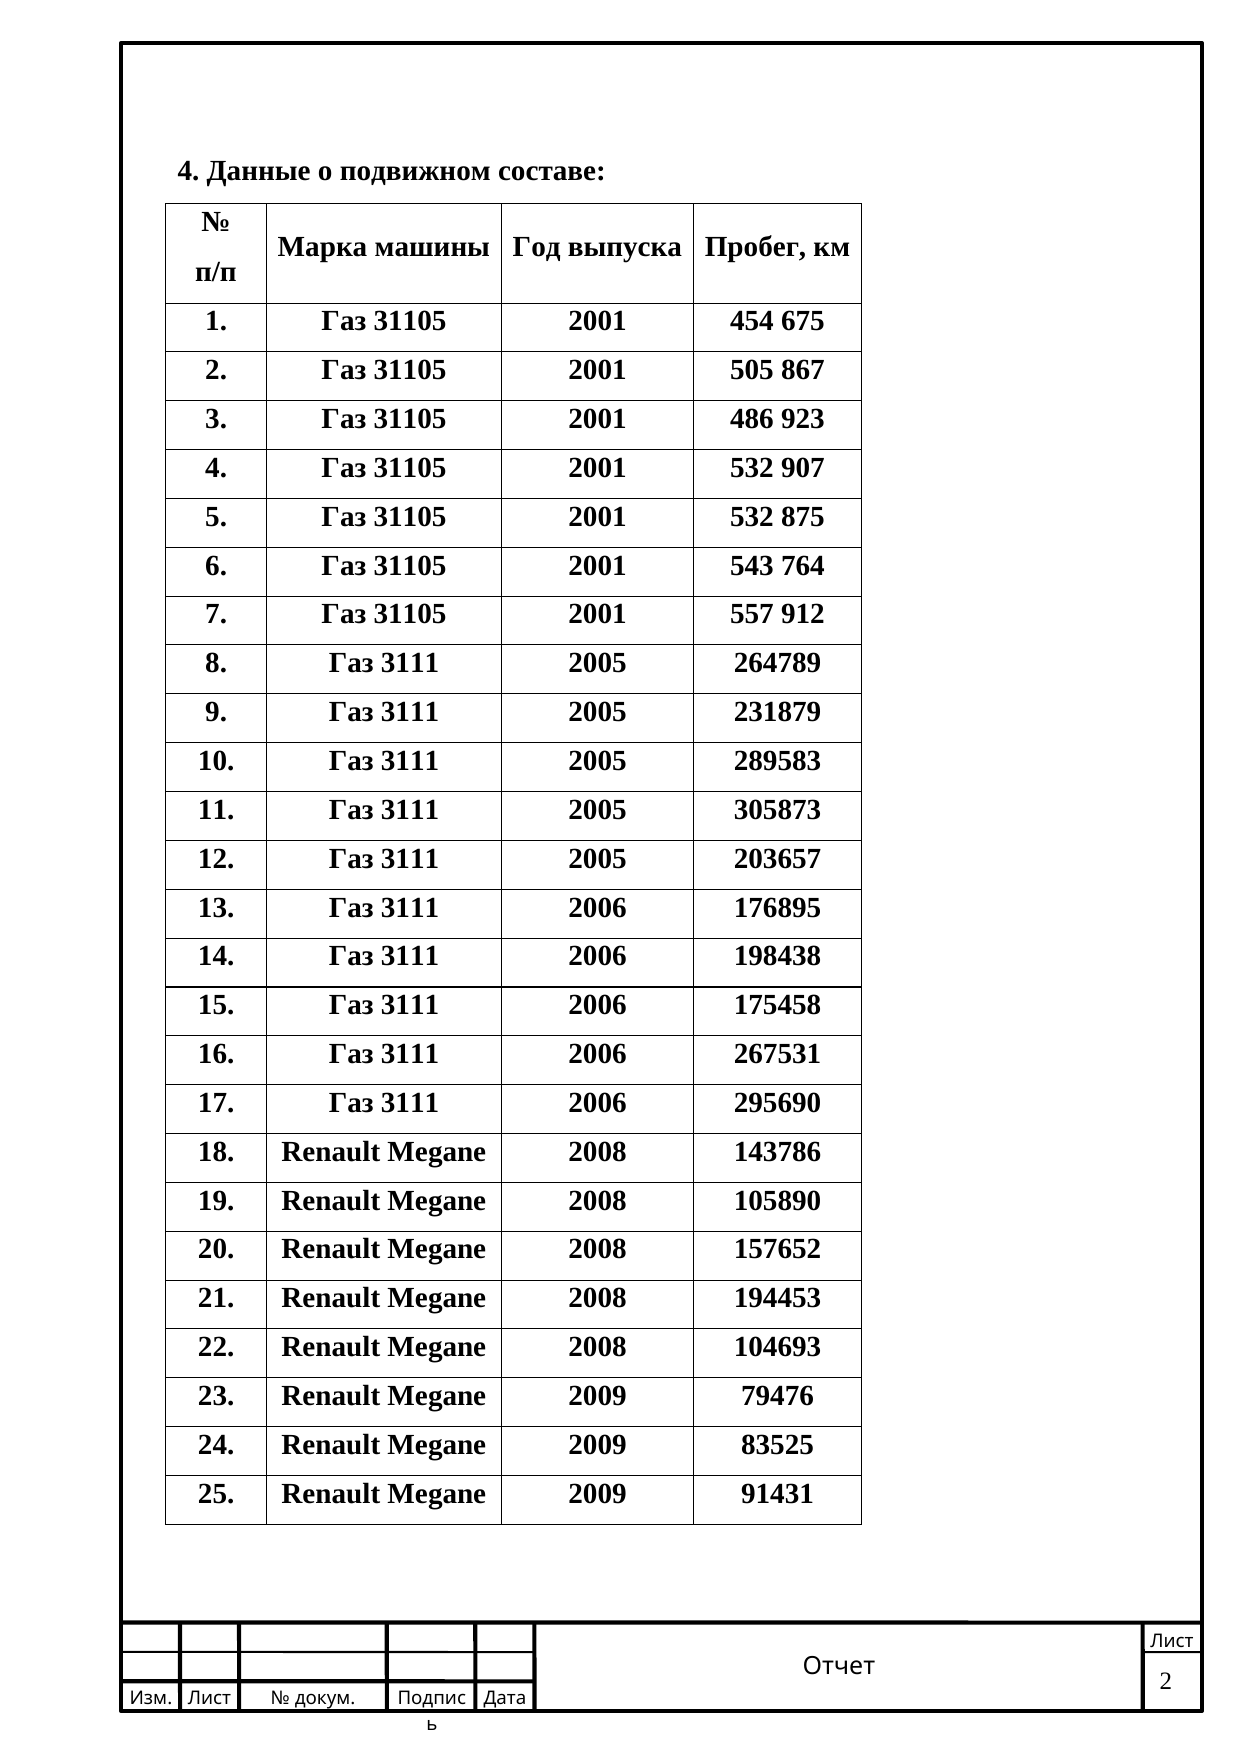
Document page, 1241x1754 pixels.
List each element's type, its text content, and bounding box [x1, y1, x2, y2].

table_cell 24. [166, 1427, 266, 1475]
table_cell 19. [166, 1183, 266, 1231]
table_cell 83525 [694, 1427, 861, 1475]
table_cell 104693 [694, 1329, 861, 1377]
table_cell 2009 [502, 1476, 693, 1524]
table_cell 16. [166, 1036, 266, 1084]
table_cell 2001 [502, 450, 693, 498]
table_cell Газ 3111 [267, 694, 501, 742]
table_cell 4. [166, 450, 266, 498]
table_cell 5. [166, 499, 266, 547]
table_cell 2005 [502, 743, 693, 791]
table_cell 175458 [694, 988, 861, 1035]
table_cell 557 912 [694, 597, 861, 644]
table_cell 2001 [502, 401, 693, 449]
table_cell 176895 [694, 890, 861, 937]
table_cell 17. [166, 1085, 266, 1133]
table_cell 1. [166, 304, 266, 351]
table_cell 12. [166, 841, 266, 889]
table_cell 2006 [502, 1036, 693, 1084]
table_cell Газ 3111 [267, 1036, 501, 1084]
table_header № п/п [166, 204, 266, 302]
table_cell 13. [166, 890, 266, 937]
table_cell Газ 3111 [267, 988, 501, 1035]
table_cell 11. [166, 792, 266, 840]
table_cell 2008 [502, 1329, 693, 1377]
table_cell Газ 31105 [267, 548, 501, 596]
table_cell 157652 [694, 1232, 861, 1279]
table_cell 2001 [502, 597, 693, 644]
table_cell 3. [166, 401, 266, 449]
table_cell Renault Megane [267, 1427, 501, 1475]
table_cell 289583 [694, 743, 861, 791]
table_header Пробег, км [694, 204, 861, 302]
table_cell Газ 31105 [267, 304, 501, 351]
table_cell Газ 3111 [267, 939, 501, 986]
table_cell 2009 [502, 1427, 693, 1475]
table_cell 2006 [502, 939, 693, 986]
table_cell 14. [166, 939, 266, 986]
table_cell 2005 [502, 694, 693, 742]
table_cell 198438 [694, 939, 861, 986]
text 4. Данные о подвижном составе: [177, 153, 1152, 186]
table_cell Газ 3111 [267, 890, 501, 937]
table_cell 21. [166, 1281, 266, 1328]
table_header Год выпуска [502, 204, 693, 302]
table_cell 505 867 [694, 352, 861, 400]
table_cell 486 923 [694, 401, 861, 449]
table_header Марка машины [267, 204, 501, 302]
table_cell Renault Megane [267, 1134, 501, 1182]
table_cell 6. [166, 548, 266, 596]
table_cell Газ 3111 [267, 1085, 501, 1133]
table_cell 454 675 [694, 304, 861, 351]
table_cell Renault Megane [267, 1378, 501, 1426]
table_cell 143786 [694, 1134, 861, 1182]
table_cell 2001 [502, 352, 693, 400]
table_cell 532 875 [694, 499, 861, 547]
table_cell 105890 [694, 1183, 861, 1231]
table_cell 231879 [694, 694, 861, 742]
table_cell Газ 3111 [267, 841, 501, 889]
table_cell 10. [166, 743, 266, 791]
table_cell 2008 [502, 1232, 693, 1279]
table_cell Renault Megane [267, 1476, 501, 1524]
table_cell Газ 31105 [267, 597, 501, 644]
table_cell Газ 3111 [267, 792, 501, 840]
table_cell Газ 3111 [267, 645, 501, 693]
table_cell Газ 31105 [267, 450, 501, 498]
table_cell 2006 [502, 988, 693, 1035]
table_cell 264789 [694, 645, 861, 693]
table_cell 2006 [502, 1085, 693, 1133]
table_cell 79476 [694, 1378, 861, 1426]
table_cell 9. [166, 694, 266, 742]
table_cell 194453 [694, 1281, 861, 1328]
table_cell Renault Megane [267, 1232, 501, 1279]
table_cell Renault Megane [267, 1183, 501, 1231]
table_cell 2005 [502, 841, 693, 889]
table_cell 25. [166, 1476, 266, 1524]
table_cell 203657 [694, 841, 861, 889]
table_cell 22. [166, 1329, 266, 1377]
table_cell 2008 [502, 1134, 693, 1182]
table_cell 2006 [502, 890, 693, 937]
table_cell 295690 [694, 1085, 861, 1133]
table_cell 2. [166, 352, 266, 400]
table_cell 267531 [694, 1036, 861, 1084]
table_cell Газ 31105 [267, 401, 501, 449]
table_cell 2009 [502, 1378, 693, 1426]
table_cell 23. [166, 1378, 266, 1426]
table_cell 305873 [694, 792, 861, 840]
table_cell 2001 [502, 548, 693, 596]
table_cell 18. [166, 1134, 266, 1182]
table_cell Газ 3111 [267, 743, 501, 791]
table_cell Renault Megane [267, 1281, 501, 1328]
table_cell 91431 [694, 1476, 861, 1524]
table_cell 2005 [502, 645, 693, 693]
table_cell 2001 [502, 499, 693, 547]
table_cell 2008 [502, 1281, 693, 1328]
table_cell 2001 [502, 304, 693, 351]
table_cell 532 907 [694, 450, 861, 498]
table_cell 7. [166, 597, 266, 644]
table_cell Газ 31105 [267, 499, 501, 547]
table_cell 20. [166, 1232, 266, 1279]
table_cell Renault Megane [267, 1329, 501, 1377]
table_cell Газ 31105 [267, 352, 501, 400]
table_cell 8. [166, 645, 266, 693]
table_cell 2005 [502, 792, 693, 840]
table_cell 543 764 [694, 548, 861, 596]
table_cell 15. [166, 988, 266, 1035]
table_cell 2008 [502, 1183, 693, 1231]
